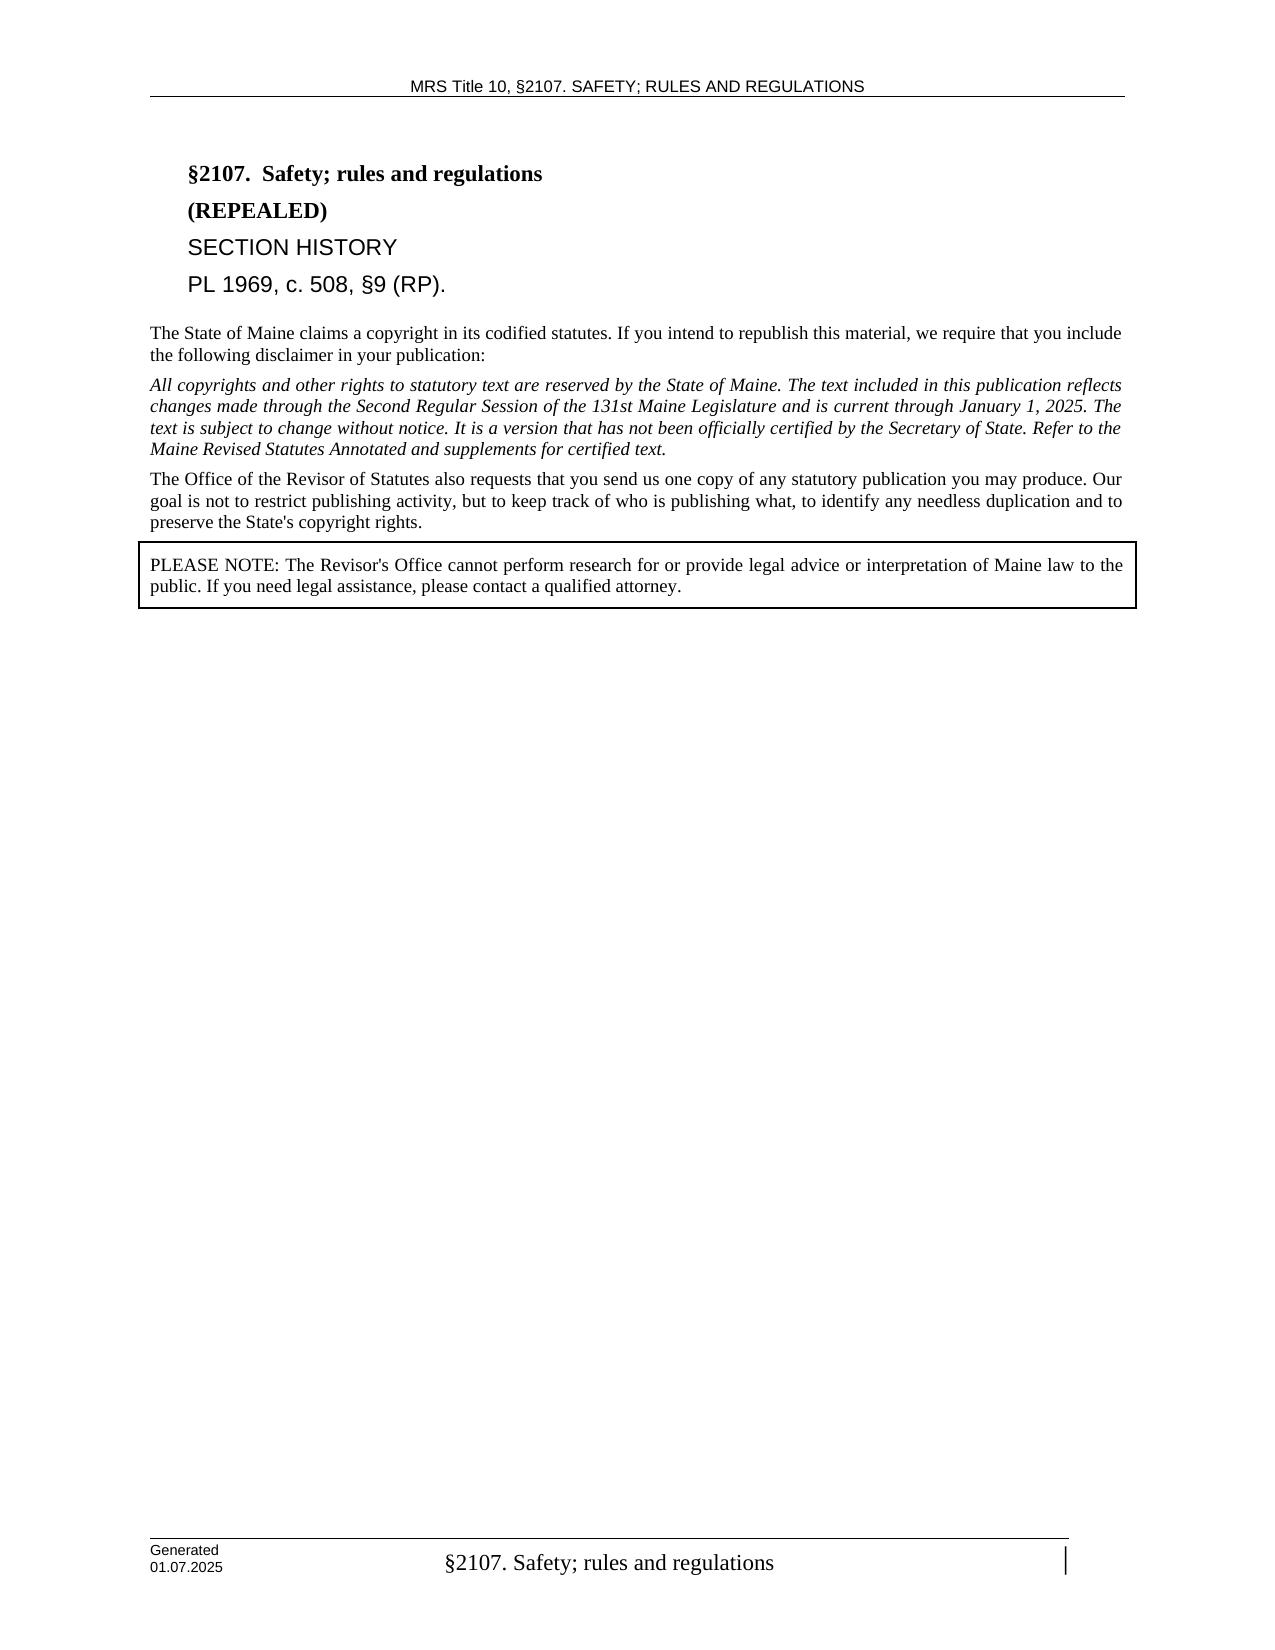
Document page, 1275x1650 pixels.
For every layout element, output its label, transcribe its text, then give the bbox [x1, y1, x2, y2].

text PL 1969, c. 508, §9 (RP). [187, 271, 1125, 297]
text PLEASE NOTE: The Revisor's Office cannot perform research for or provide legal advice or interpretation of Maine law to the public. If you need legal assistance, please contact a qualified attorney. [140, 543, 1135, 607]
text §2107. Safety; rules and regulations [187, 160, 1125, 187]
text The Office of the Revisor of Statutes also requests that you send us one copy of any statutory publication you may produce. Our goal is not to restrict publishing activity, but to keep track of who is publishing what, to identify any needless duplication and to preserve the State's copyright rights. [150, 468, 1125, 533]
text All copyrights and other rights to statutory text are reserved by the State of Maine. The text included in this publication reflects changes made through the Second Regular Session of the 131st Maine Legislature and is current through January 1, 2025 . The text is subject to change without notice. It is a version that has not been officially certified by the Secretary of State. Refer to the Maine Revised Statutes Annotated and supplements for certified text. [150, 373, 1125, 460]
text The State of Maine claims a copyright in its codified statutes. If you intend to republish this material, we require that you include the following disclaimer in your publication: [150, 322, 1125, 365]
text SECTION HISTORY [187, 234, 1125, 260]
text (REPEALED) [187, 197, 1125, 223]
